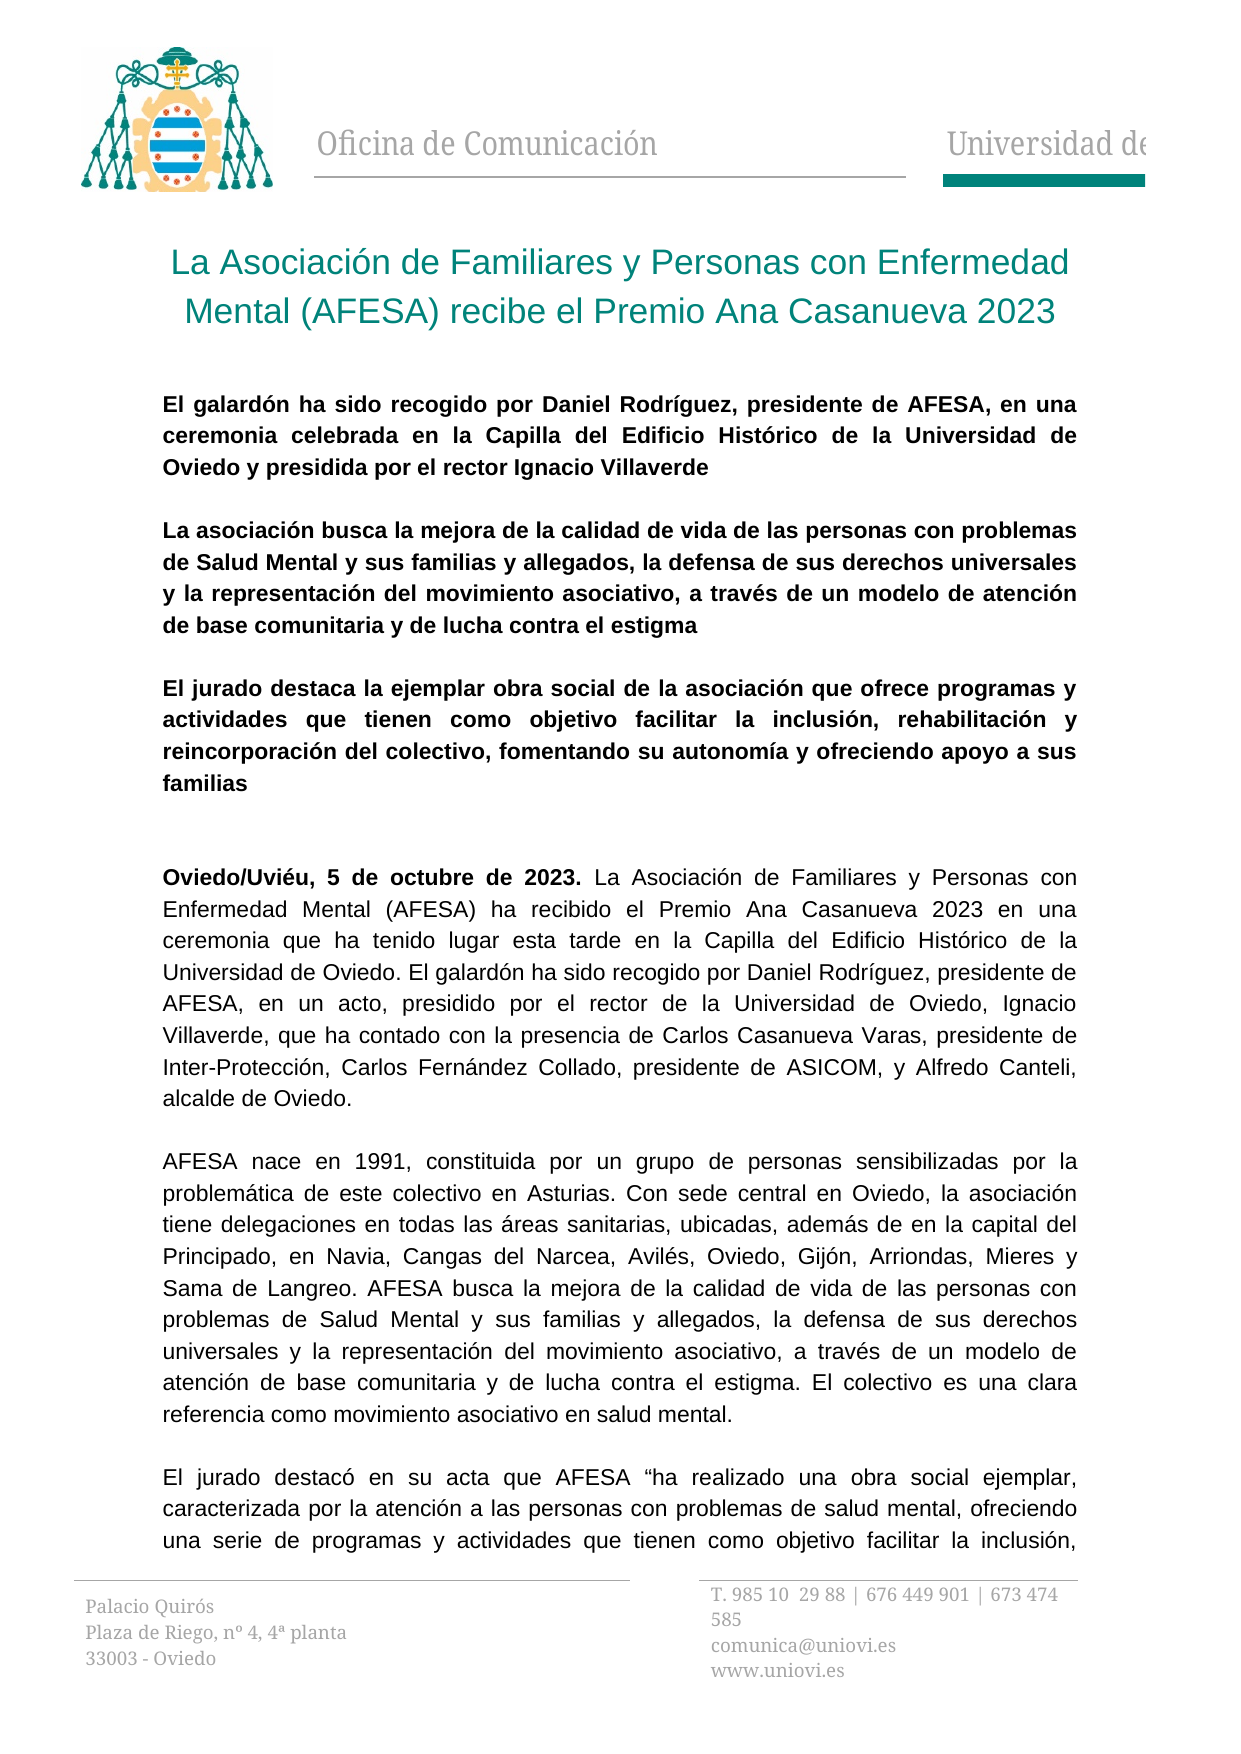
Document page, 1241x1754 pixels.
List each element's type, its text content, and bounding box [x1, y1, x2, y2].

text AFESA nace en 1991, constituida por un grupo de personas sensibilizadas por la problemática de este colectivo en Asturias. Con sede central en Oviedo, la asociación tiene delegaciones en todas las áreas sanitarias, ubicadas, además de en la capital del Principado, en Navia, Cangas del Narcea, Avilés, Oviedo, Gijón, Arriondas, Mieres y Sama de Langreo. AFESA busca la mejora de la calidad de vida de las personas con problemas de Salud Mental y sus familias y allegados, la defensa de sus derechos universales y la representación del movimiento asociativo, a través de un modelo de atención de base comunitaria y de lucha contra el estigma. El colectivo es una clara referencia como movimiento asociativo en salud mental. [162, 1148, 1078, 1427]
text La asociación busca la mejora de la calidad de vida de las personas con problemas de Salud Mental y sus familias y allegados, la defensa de sus derechos universales y la representación del movimiento asociativo, a través de un modelo de atención de base comunitaria y de lucha contra el estigma [162, 517, 1078, 638]
text Oviedo/Uviéu, 5 de octubre de 2023. La Asociación de Familiares y Personas con Enfermedad Mental (AFESA) ha recibido el Premio Ana Casanueva 2023 en una ceremonia que ha tenido lugar esta tarde en la Capilla del Edificio Histórico de la Universidad de Oviedo. El galardón ha sido recogido por Daniel Rodríguez, presidente de AFESA, en un acto, presidido por el rector de la Universidad de Oviedo, Ignacio Villaverde, que ha contado con la presencia de Carlos Casanueva Varas, presidente de Inter-Protección, Carlos Fernández Collado, presidente de ASICOM, y Alfredo Canteli, alcalde de Oviedo. [162, 864, 1078, 1111]
text El jurado destaca la ejemplar obra social de la asociación que ofrece programas y actividades que tienen como objetivo facilitar la inclusión, rehabilitación y reincorporación del colectivo, fomentando su autonomía y ofreciendo apoyo a sus familias [162, 675, 1078, 796]
text El galardón ha sido recogido por Daniel Rodríguez, presidente de AFESA, en una ceremonia celebrada en la Capilla del Edificio Histórico de la Universidad de Oviedo y presidida por el rector Ignacio Villaverde [162, 391, 1078, 480]
text La Asociación de Familiares y Personas con Enfermedad Mental (AFESA) recibe el Premio Ana Casanueva 2023 [162, 241, 1078, 331]
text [162, 1464, 1078, 1553]
